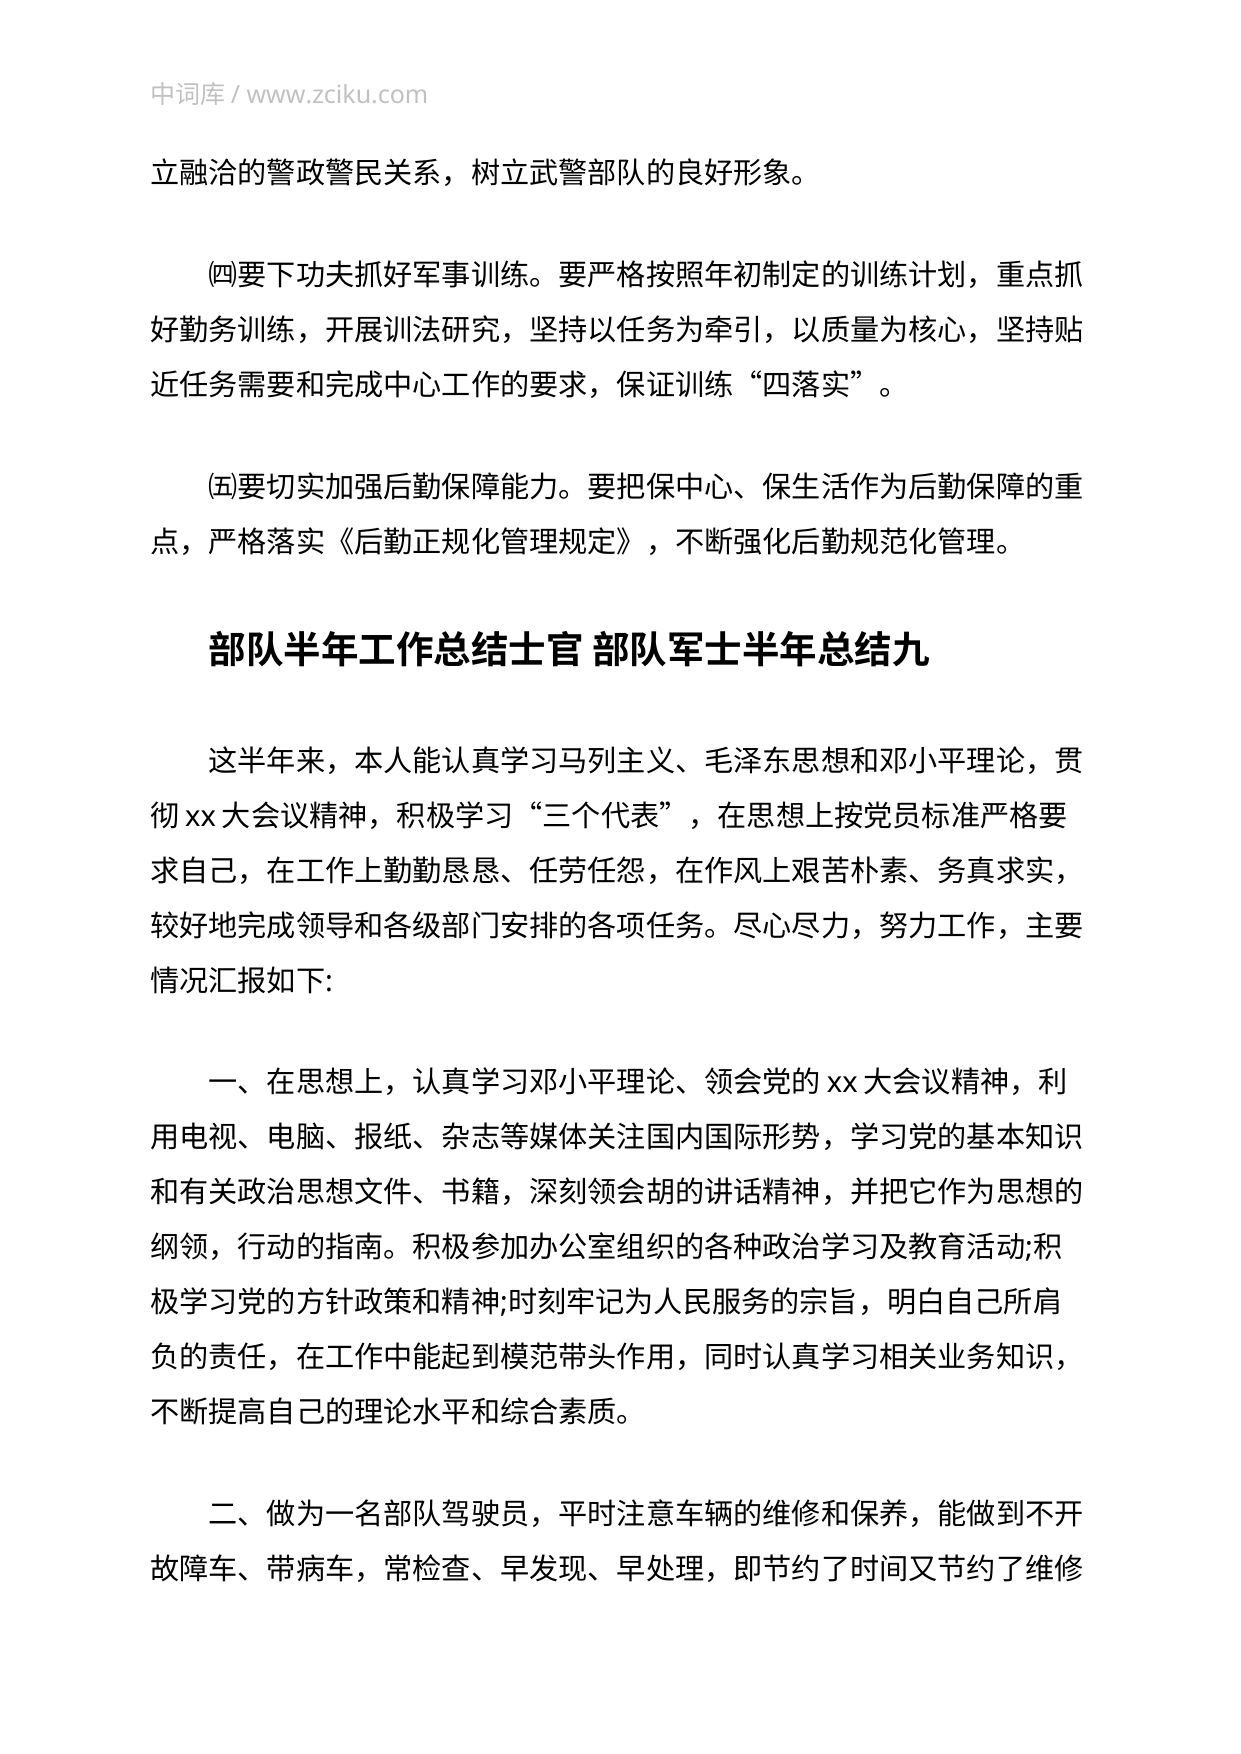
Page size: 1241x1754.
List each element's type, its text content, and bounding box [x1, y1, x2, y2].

text 部队半年工作总结士官 部队军士半年总结九 [150, 620, 1090, 674]
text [150, 150, 1090, 192]
text 一、在思想上，认真学习邓小平理论、领会党的xx大会议精神，利用电视、电脑、报纸、杂志等媒体关注国内国际形势，学习党的基本知识和有关政治思想文件、书籍，深刻领会胡的讲话精神，并把它作为思想的纲领，行动的指南。积极参加办公室组织的各种政治学习及教育活动;积极学习党的方针政策和精神;时刻牢记为人民服务的宗旨，明白自己所肩负的责任，在工作中能起到模范带头作用，同时认真学习相关业务知识，不断提高自己的理论水平和综合素质。 [150, 1059, 1090, 1431]
text ㈣要下功夫抓好军事训练。要严格按照年初制定的训练计划，重点抓好勤务训练，开展训法研究，坚持以任务为牵引，以质量为核心，坚持贴近任务需要和完成中心工作的要求，保证训练“四落实”。 [150, 252, 1090, 404]
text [150, 1491, 1090, 1588]
text ㈤要切实加强后勤保障能力。要把保中心、保生活作为后勤保障的重点，严格落实《后勤正规化管理规定》，不断强化后勤规范化管理。 [150, 463, 1090, 561]
text 这半年来，本人能认真学习马列主义、毛泽东思想和邓小平理论，贯彻xx大会议精神，积极学习“三个代表”，在思想上按党员标准严格要求自己，在工作上勤勤恳恳、任劳任怨，在作风上艰苦朴素、务真求实，较好地完成领导和各级部门安排的各项任务。尽心尽力，努力工作，主要情况汇报如下: [150, 737, 1090, 999]
